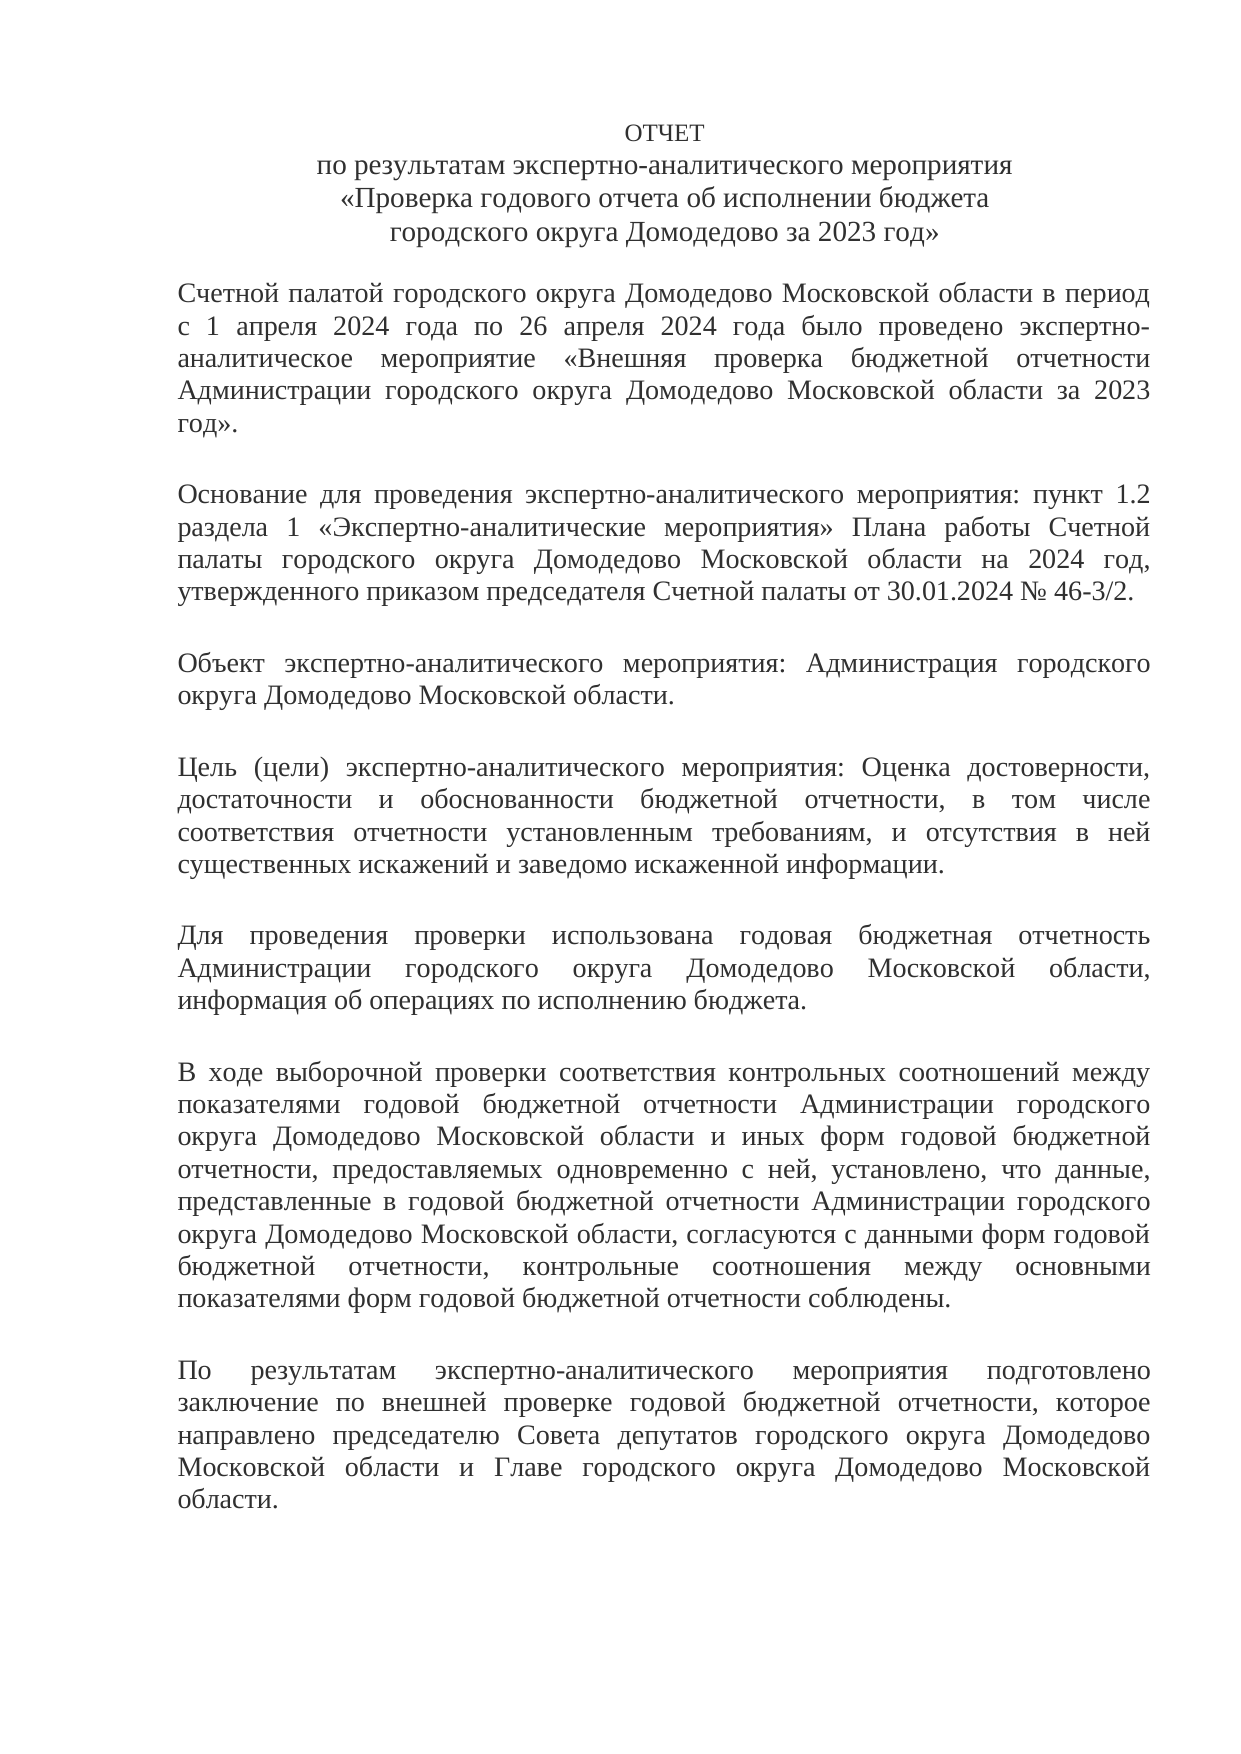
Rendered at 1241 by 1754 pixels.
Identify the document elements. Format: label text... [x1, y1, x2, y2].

text По результатам экспертно-аналитического мероприятия подготовлено заключение по внешней проверке годовой бюджетной отчетности, которое направлено председателю Совета депутатов городского округа Домодедово Московской области и Главе городского округа Домодедово Московской области. [177, 1353, 1152, 1515]
text городского округа Домодедово за 2023 год» [177, 214, 1152, 247]
text Для проведения проверки использована годовая бюджетная отчетность Администрации городского округа Домодедово Московской области, информация об операциях по исполнению бюджета. [177, 918, 1152, 1016]
text по результатам экспертно-аналитического мероприятия [177, 147, 1152, 180]
text Счетной палатой городского округа Домодедово Московской области в период с 1 апреля 2024 года по 26 апреля 2024 года было проведено экспертно-аналитическое мероприятие «Внешняя проверка бюджетной отчетности Администрации городского округа Домодедово Московской области за 2023 год». [177, 276, 1152, 438]
text ОТЧЕТ [177, 118, 1152, 147]
text Цель (цели) экспертно-аналитического мероприятия: Оценка достоверности, достаточности и обоснованности бюджетной отчетности, в том числе соответствия отчетности установленным требованиям, и отсутствия в ней существенных искажений и заведомо искаженной информации. [177, 750, 1152, 879]
text Объект экспертно-аналитического мероприятия: Администрация городского округа Домодедово Московской области. [177, 646, 1152, 711]
text «Проверка годового отчета об исполнении бюджета [177, 180, 1152, 214]
text В ходе выборочной проверки соответствия контрольных соотношений между показателями годовой бюджетной отчетности Администрации городского округа Домодедово Московской области и иных форм годовой бюджетной отчетности, предоставляемых одновременно с ней, установлено, что данные, представленные в годовой бюджетной отчетности Администрации городского округа Домодедово Московской области, согласуются с данными форм годовой бюджетной отчетности, контрольные соотношения между основными показателями форм годовой бюджетной отчетности соблюдены. [177, 1055, 1152, 1314]
text Основание для проведения экспертно-аналитического мероприятия: пункт 1.2 раздела 1 «Экспертно-аналитические мероприятия» Плана работы Счетной палаты городского округа Домодедово Московской области на 2024 год, утвержденного приказом председателя Счетной палаты от 30.01.2024 № 46-3/2. [177, 477, 1152, 607]
